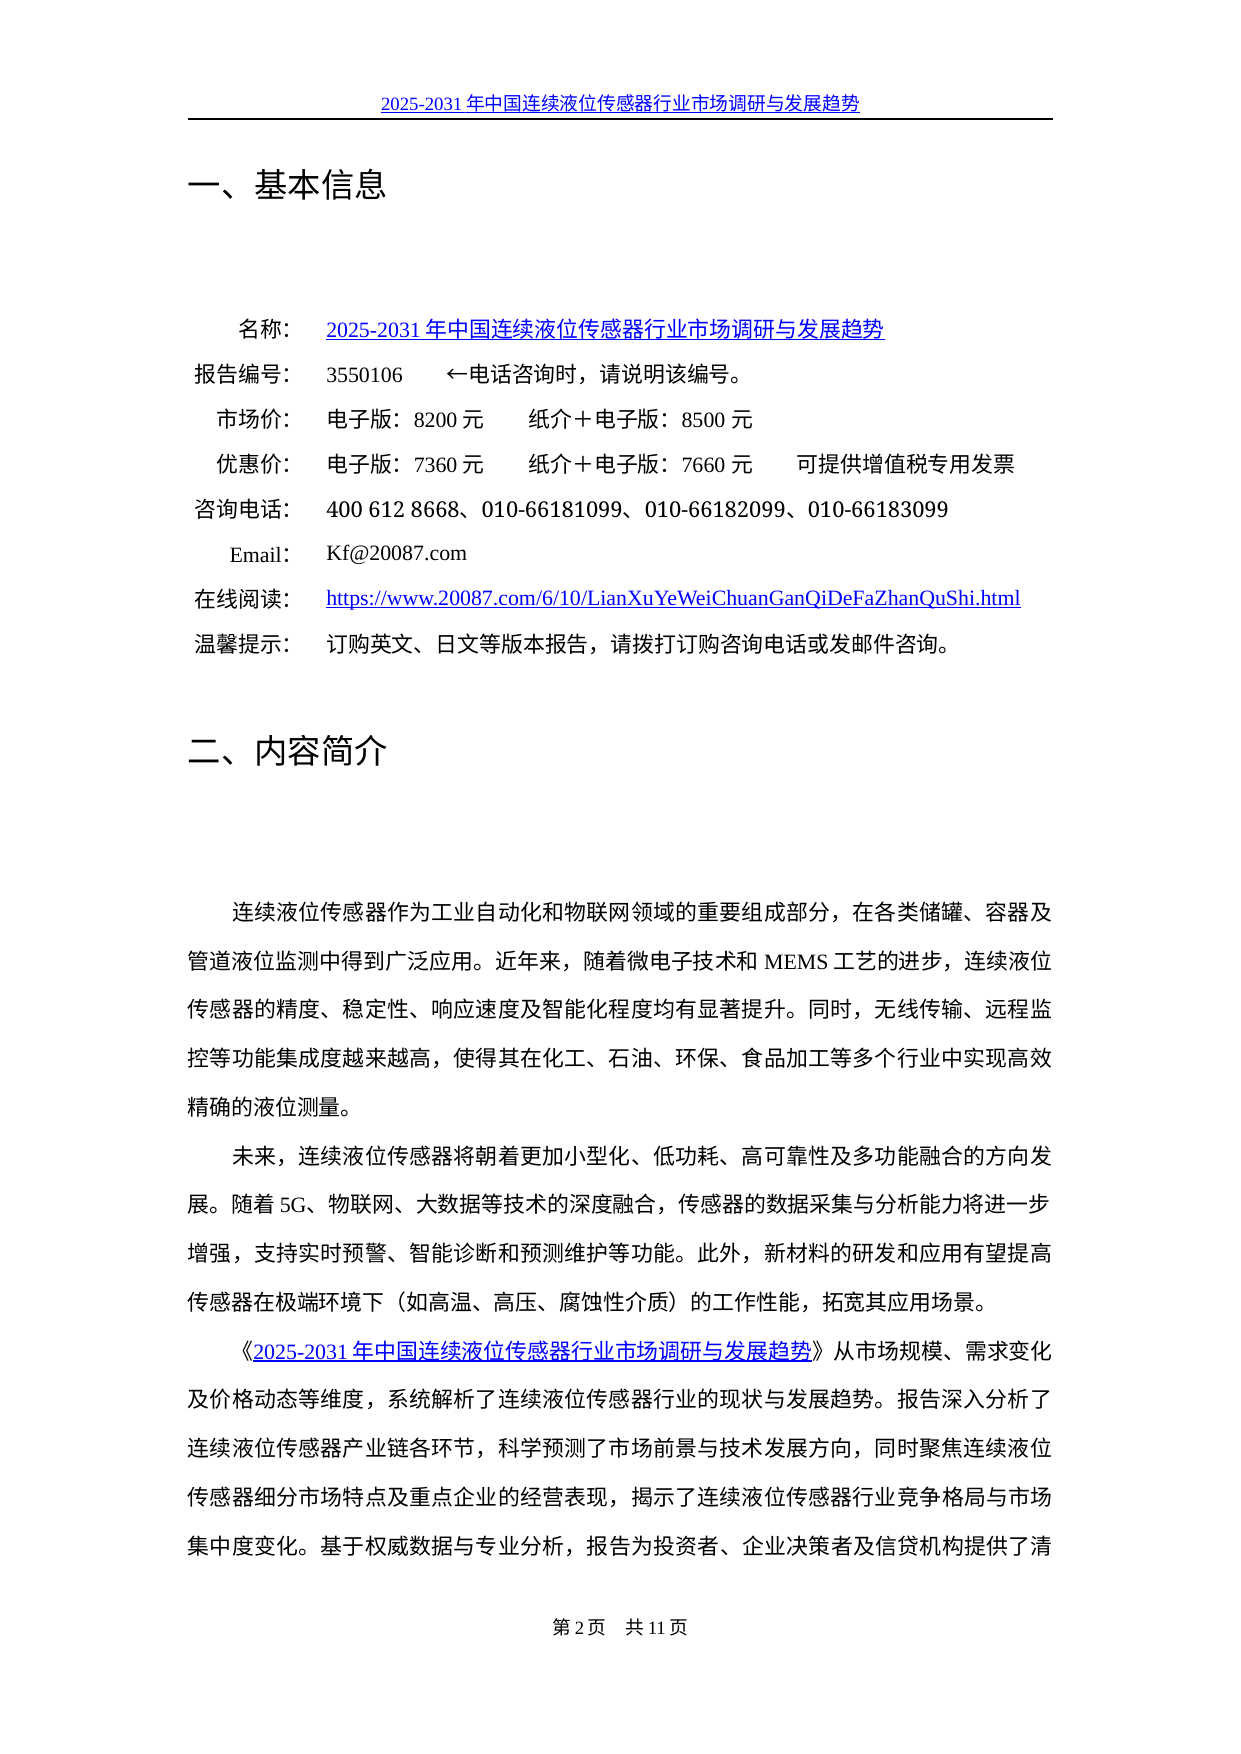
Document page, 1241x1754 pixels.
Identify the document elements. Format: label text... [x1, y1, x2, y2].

title 一、基本信息 [187, 150, 1053, 215]
table_cell [315, 582, 1073, 627]
table_cell Email： [167, 537, 315, 582]
table_header 名称： [167, 312, 315, 357]
table_cell Kf@20087.com [315, 537, 1073, 582]
table_cell 电子版：7360 元 纸介＋电子版：7660 元 可提供增值税专用发票 [315, 447, 1073, 492]
table_cell 咨询电话： [167, 492, 315, 537]
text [187, 894, 1053, 1561]
table_cell 市场价： [167, 402, 315, 447]
table_cell 报告编号： [167, 357, 315, 402]
table_cell 400 612 8668、010-66181099、010-66182099、010-66183099 [315, 492, 1073, 537]
table_cell 电子版：8200 元 纸介＋电子版：8500 元 [315, 402, 1073, 447]
title 二、内容简介 [187, 717, 1053, 782]
table_cell 3550106 ←电话咨询时，请说明该编号。 [315, 357, 1073, 402]
table_cell 温馨提示： [167, 627, 315, 672]
table_cell 在线阅读： [167, 582, 315, 627]
table_header 2025-2031年中国连续液位传感器行业市场调研与发展趋势 [315, 312, 1073, 357]
table_cell 订购英文、日文等版本报告，请拨打订购咨询电话或发邮件咨询。 [315, 627, 1073, 672]
table_cell 优惠价： [167, 447, 315, 492]
